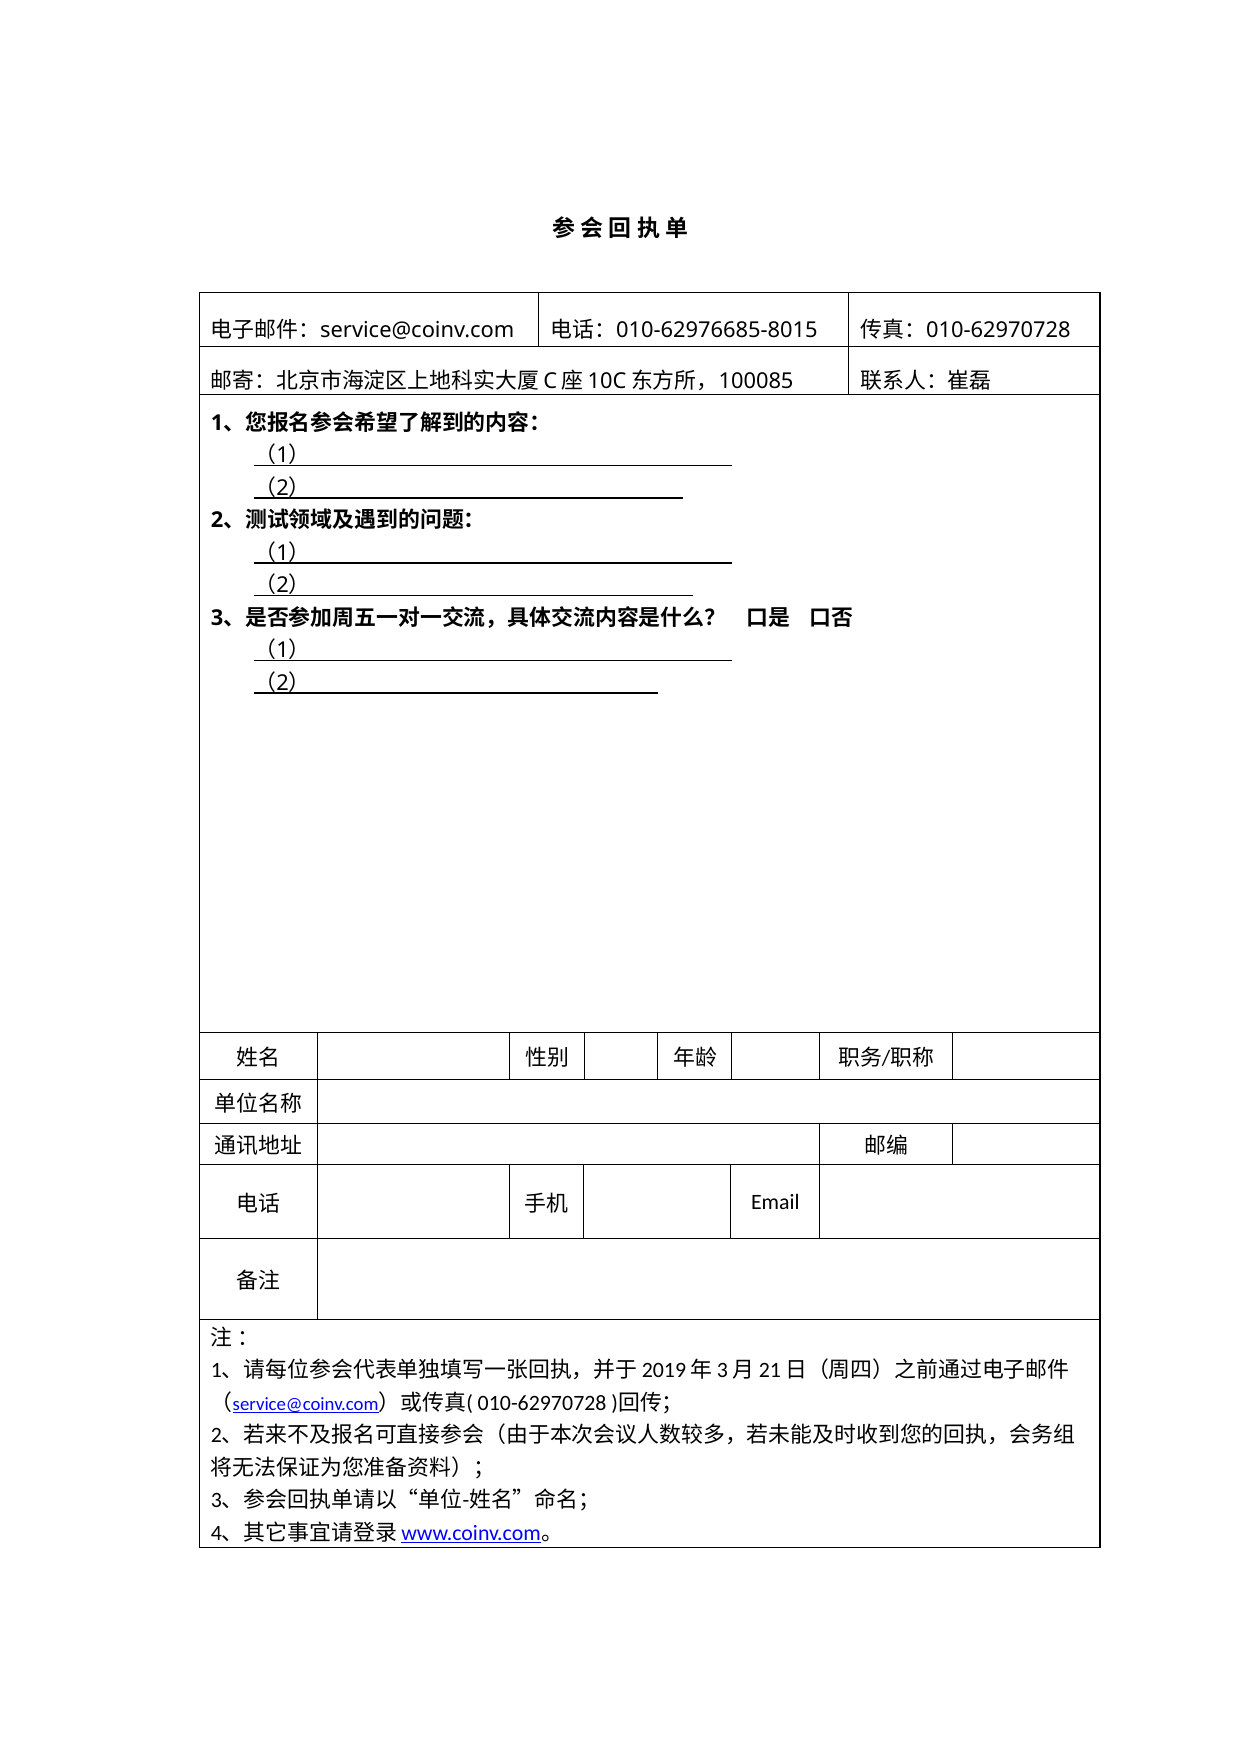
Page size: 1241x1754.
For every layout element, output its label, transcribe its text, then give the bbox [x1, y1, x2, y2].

table_cell [318, 1239, 1099, 1318]
table_cell [820, 1165, 1099, 1238]
table_cell [318, 1165, 509, 1238]
table_cell [318, 1033, 509, 1079]
table_cell 邮编 [820, 1124, 952, 1164]
table_cell [318, 1080, 1099, 1123]
table_cell [732, 1033, 819, 1079]
table_cell Email [731, 1165, 819, 1238]
table_cell 职务/职称 [820, 1033, 952, 1079]
table_cell [953, 1124, 1099, 1164]
text 参 会 回 执 单 [187, 194, 1053, 259]
table_cell 电话 [200, 1165, 317, 1238]
table_cell 年龄 [658, 1033, 731, 1079]
table_cell 联系人：崔磊 [849, 347, 1099, 394]
table_header 电子邮件：service@coinv.com [200, 293, 538, 346]
table_cell [318, 1124, 819, 1164]
table_cell 邮寄：北京市海淀区上地科实大厦C座10C东方所，100085 [200, 347, 848, 394]
table_cell 姓名 [200, 1033, 317, 1079]
table_cell 1、您报名参会希望了解到的内容： （1） （2） 2、测试领域及遇到的问题： （1） （2） 3、是否参加周五一对一交流，具体交流内容是什么？ 口是 口否 （1） （2） [200, 395, 1099, 1032]
table_cell [953, 1033, 1099, 1079]
table_cell 备注 [200, 1239, 317, 1318]
table_cell 通讯地址 [200, 1124, 317, 1164]
table_cell [584, 1165, 730, 1238]
table_cell 单位名称 [200, 1080, 317, 1123]
table_cell [585, 1033, 657, 1079]
table_header 传真：010-62970728 [849, 293, 1099, 346]
table_header 电话：010-62976685-8015 [539, 293, 848, 346]
table_cell 注 ： 1、请每位参会代表单独填写一张回执，并于2019年3月21日（周四）之前通过电子邮件（service@coinv.com）或传真( 010-62970728 )回传； 2、若来不及报名可直接参会（由于本次会议人数较多，若未能及时收到您的回执，会务组将无法保证为您准备资料）； 3、参会回执单请以“单位-姓名”命名； 4、其它事宜请登录www.coinv.com。 [200, 1320, 1099, 1547]
table_cell 手机 [510, 1165, 583, 1238]
table_cell 性别 [510, 1033, 584, 1079]
